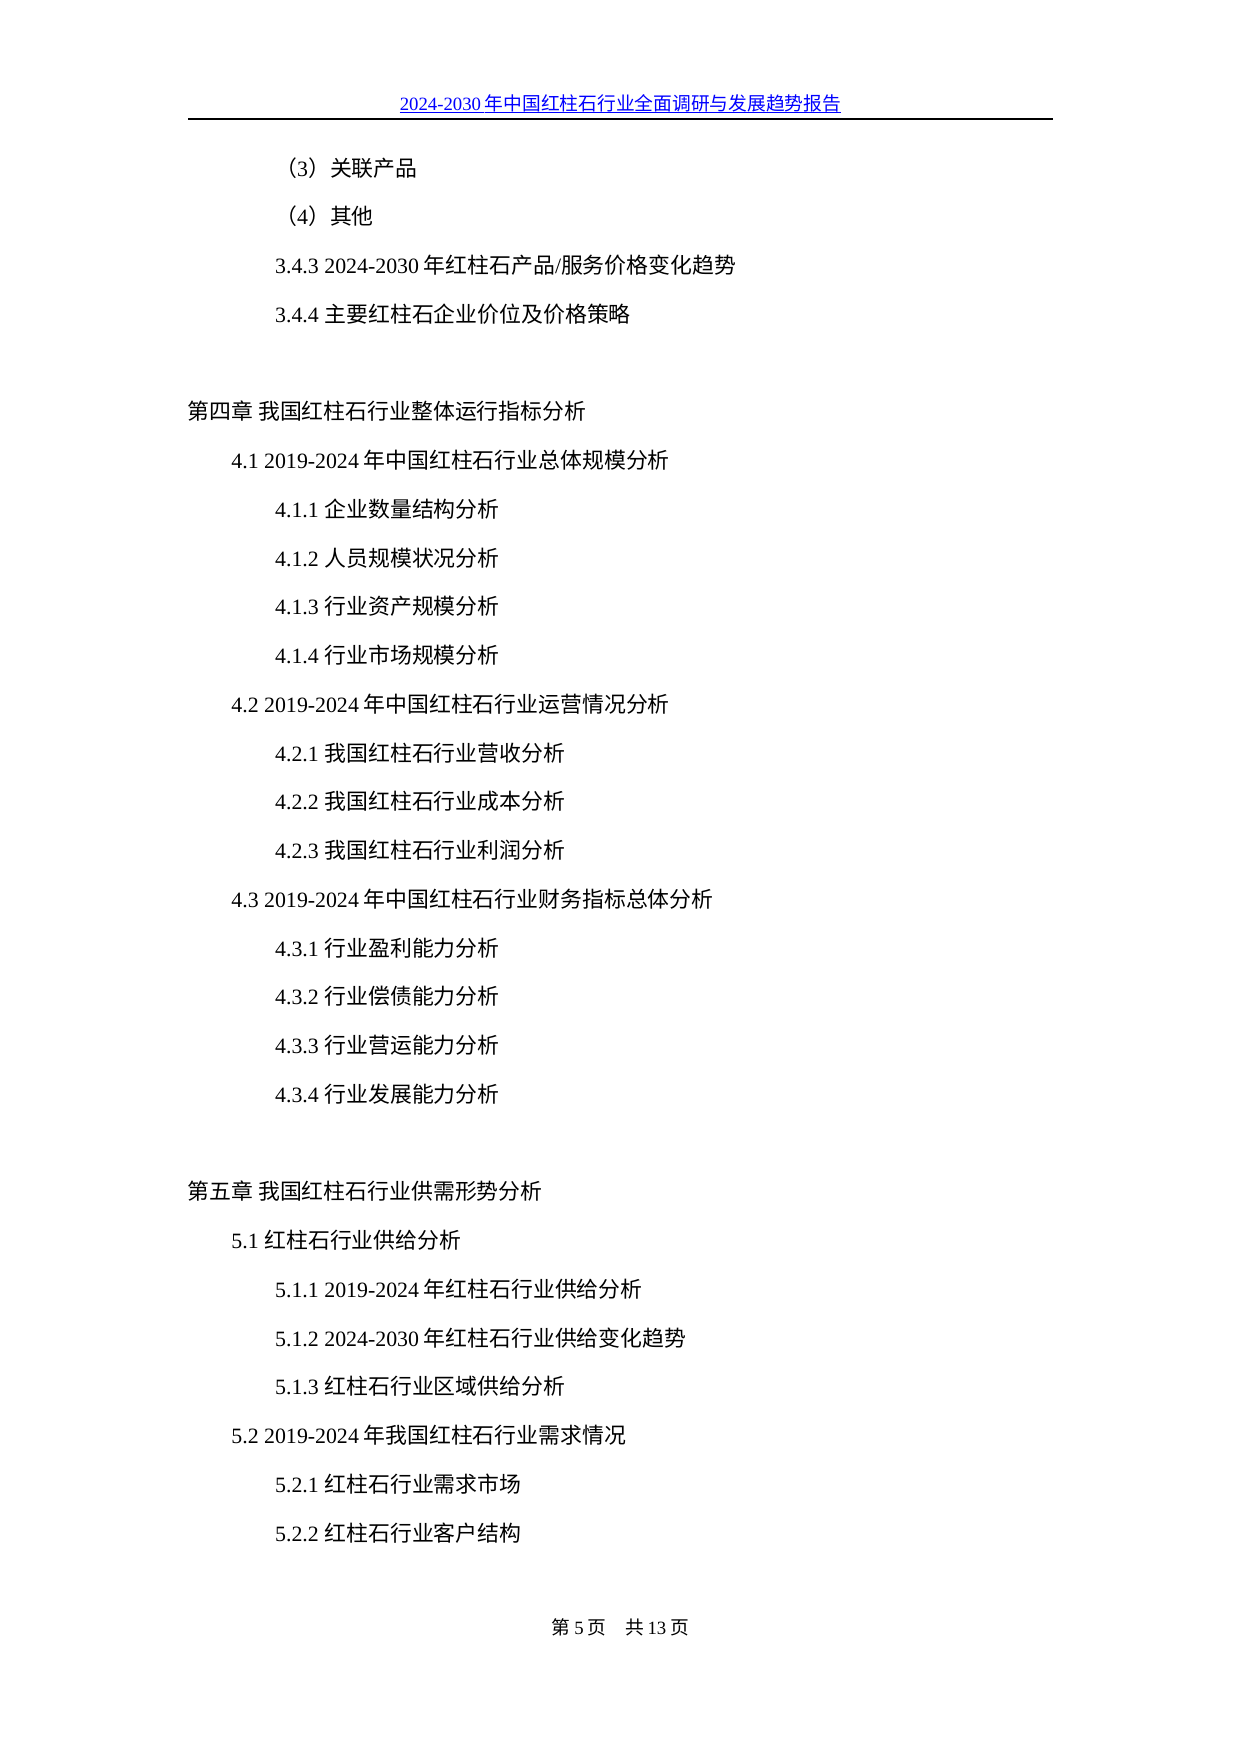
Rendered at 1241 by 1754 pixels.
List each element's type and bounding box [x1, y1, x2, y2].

text [187, 150, 1053, 1548]
